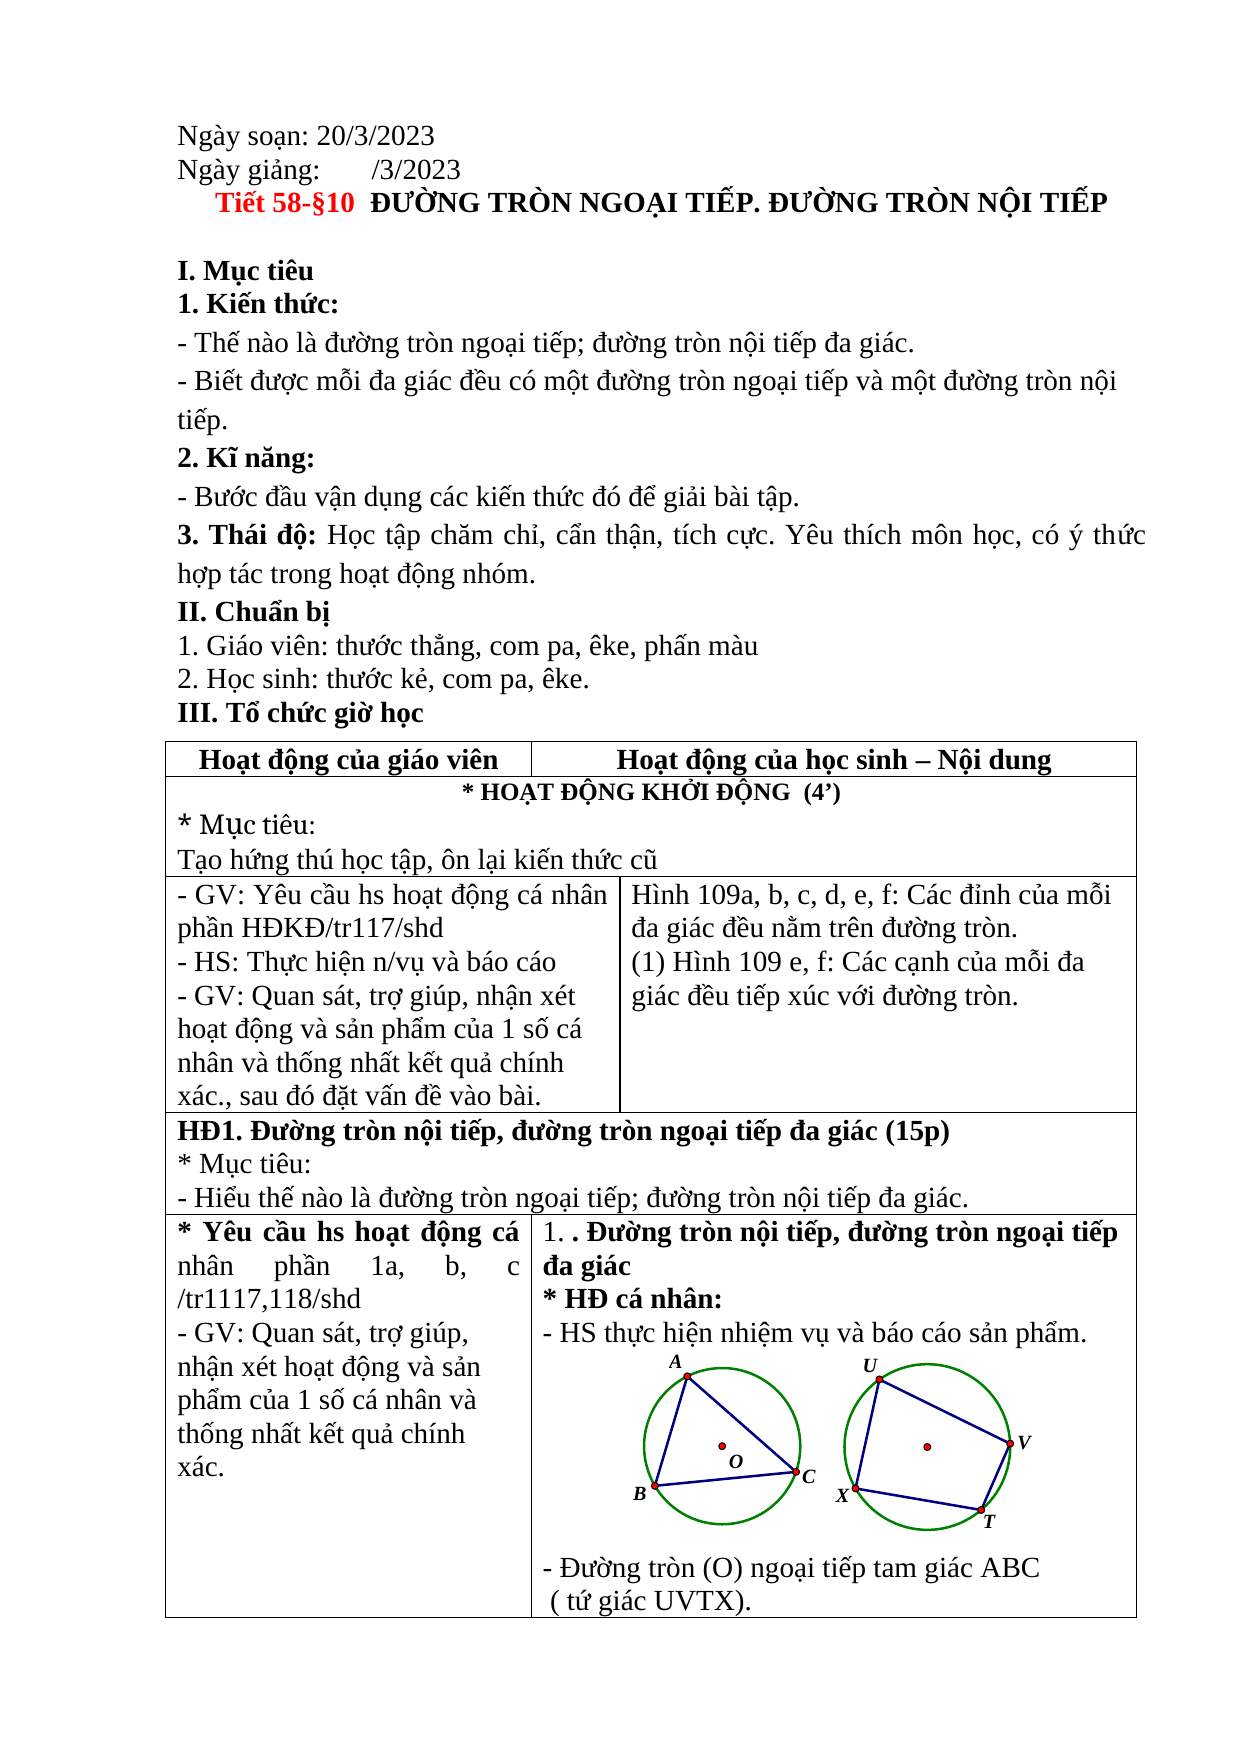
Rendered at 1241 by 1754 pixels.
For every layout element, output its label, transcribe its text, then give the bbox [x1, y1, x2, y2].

text - Bước đầu vận dụng các kiến thức đó để giải bài tập. [177, 479, 1146, 512]
table_cell Hình 109a, b, c, d, e, f: Các đỉnh của mỗi đa giác đều nằm trên đường tròn. Hình 109 e, f: Các cạnh của mỗi đa giác đều tiếp xúc với đường tròn. [621, 877, 1136, 1112]
text Ngày soạn: 20/3/2023 [177, 118, 1146, 152]
table_header Hoạt động của giáo viên [166, 742, 531, 776]
text - Thế nào là đường tròn ngoại tiếp; đường tròn nội tiếp đa giác. [177, 325, 1146, 358]
table_cell * HOẠT ĐỘNG KHỞI ĐỘNG (4’) * Mục tiêu: Tạo hứng thú học tập, ôn lại kiến thức cũ [166, 777, 1136, 876]
table_cell - GV: Yêu cầu hs hoạt động cá nhân phần HĐKĐ/tr117/shd - HS: Thực hiện n/vụ và báo cáo - GV: Quan sát, trợ giúp, nhận xét hoạt động và sản phẩm của 1 số cá nhân và thống nhất kết quả chính xác., sau đó đặt vấn đề vào bài. [166, 877, 619, 1112]
text 3. Thái độ: Học tập chăm chỉ, cẩn thận, tích cực. Yêu thích môn học, có ý thức hợp tác trong hoạt động nhóm. [177, 517, 1146, 589]
text Tiết 58-§10 ĐƯỜNG TRÒN NGOẠI TIẾP. ĐƯỜNG TRÒN NỘI TIẾP [177, 186, 1146, 219]
text 1. Giáo viên: thước thẳng, com pa, êke, phấn màu [177, 628, 1146, 662]
text Ngày giảng: /3/2023 [177, 152, 1146, 186]
text I. Mục tiêu [177, 253, 1146, 286]
text III. Tổ chức giờ học [177, 695, 1146, 729]
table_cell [166, 1215, 531, 1617]
text 2. Kĩ năng: [177, 440, 1146, 474]
text 1. Kiến thức: [177, 286, 1146, 320]
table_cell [532, 1215, 1136, 1617]
text - Biết được mỗi đa giác đều có một đường tròn ngoại tiếp và một đường tròn nội tiếp. [177, 363, 1146, 435]
table_cell HĐ1. Đường tròn nội tiếp, đường tròn ngoại tiếp đa giác (15p) * Mục tiêu: - Hiểu thế nào là đường tròn ngoại tiếp; đường tròn nội tiếp đa giác. [166, 1113, 1136, 1213]
text 2. Học sinh: thước kẻ, com pa, êke. [177, 662, 1146, 695]
text II. Chuẩn bị [177, 594, 1146, 628]
table_header Hoạt động của học sinh – Nội dung [532, 742, 1136, 776]
